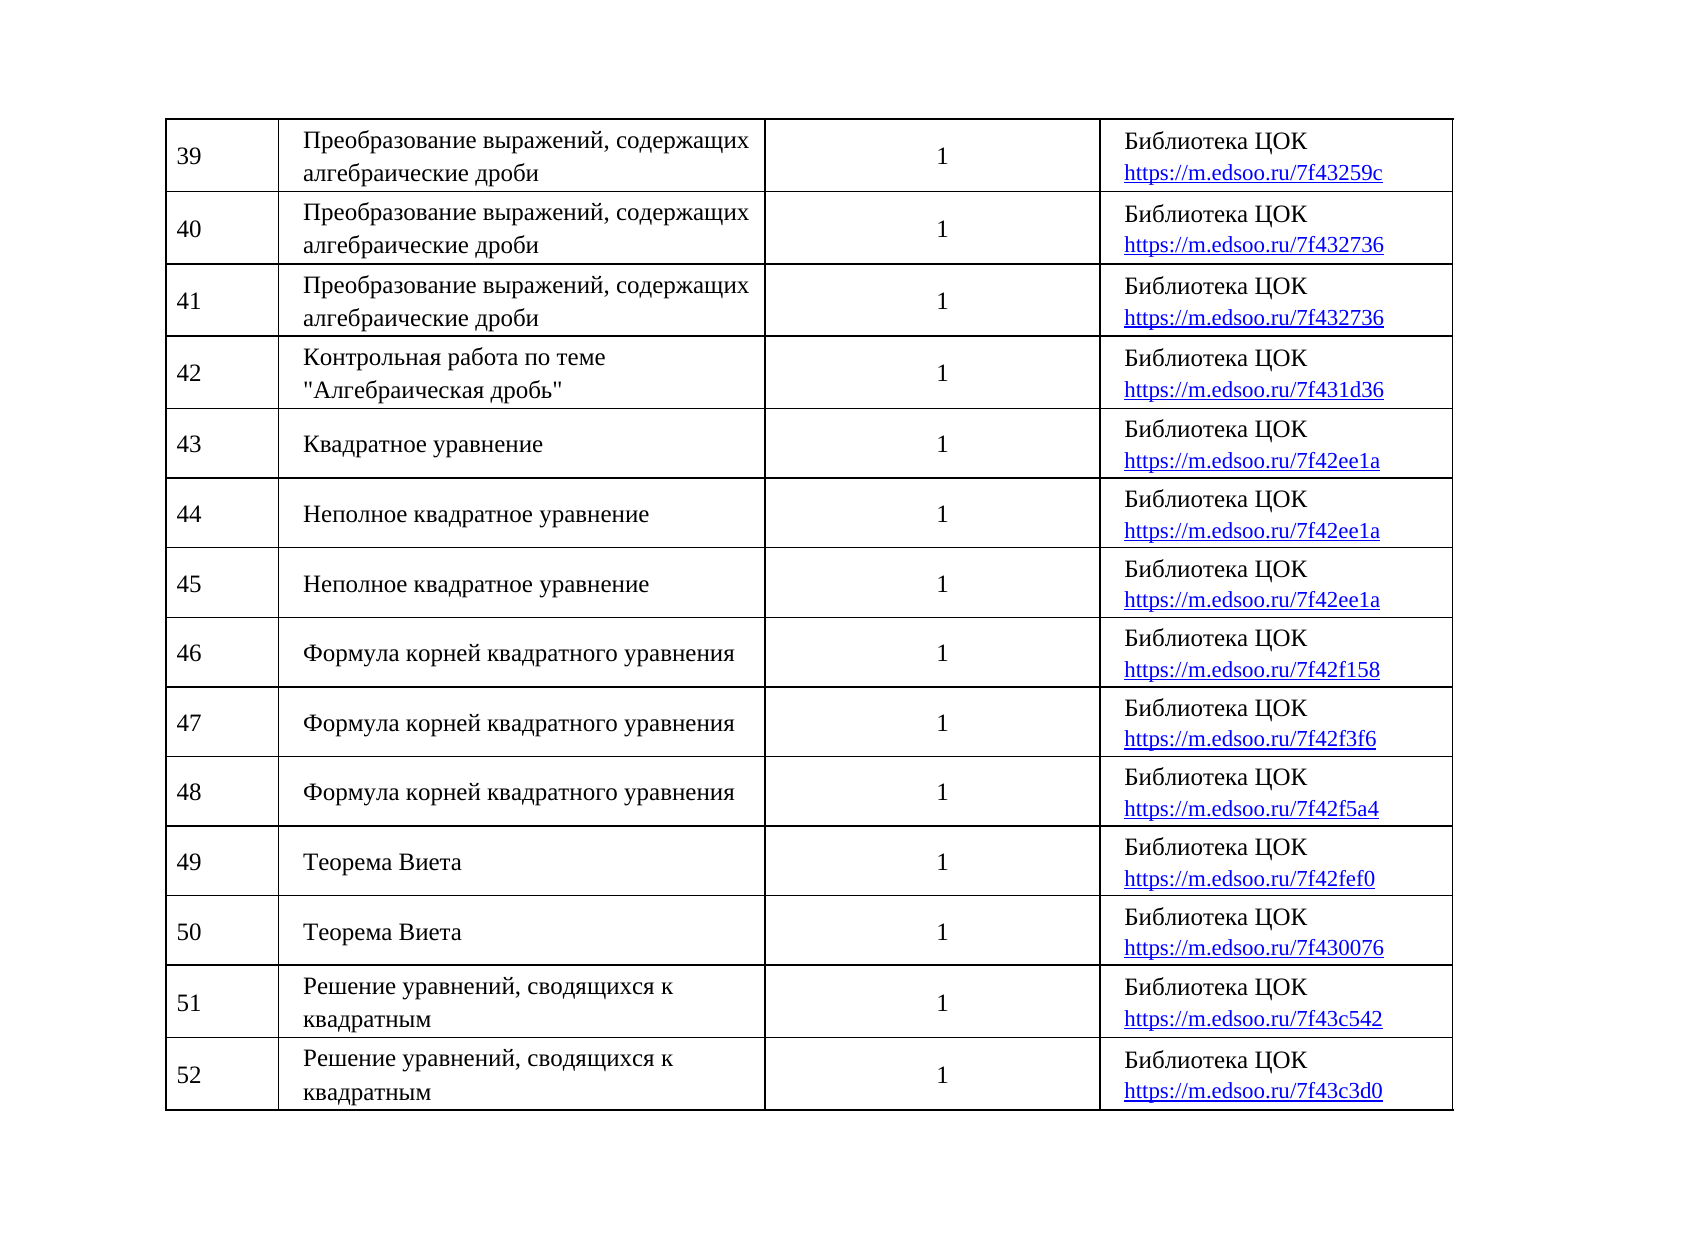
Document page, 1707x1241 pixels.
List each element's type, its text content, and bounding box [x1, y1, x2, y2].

table_cell 1 [766, 548, 1099, 616]
table_cell Неполное квадратное уравнение [279, 548, 764, 616]
table_cell Библиотека ЦОК https://m.edsoo.ru/7f42f3f6 [1101, 688, 1452, 756]
table_cell 1 [766, 409, 1099, 477]
table_cell 1 [766, 479, 1099, 547]
table_cell Библиотека ЦОК https://m.edsoo.ru/7f42ee1a [1101, 409, 1452, 477]
table_cell 1 [766, 688, 1099, 756]
table_cell 45 [167, 548, 278, 616]
table_cell 1 [766, 1038, 1099, 1109]
table_cell 48 [167, 757, 278, 825]
table_cell Формула корней квадратного уравнения [279, 688, 764, 756]
table_cell 51 [167, 966, 278, 1037]
table_cell Неполное квадратное уравнение [279, 479, 764, 547]
table_cell Библиотека ЦОК https://m.edsoo.ru/7f42f5a4 [1101, 757, 1452, 825]
table_cell Библиотека ЦОК https://m.edsoo.ru/7f432736 [1101, 192, 1452, 263]
table_cell Библиотека ЦОК https://m.edsoo.ru/7f431d36 [1101, 337, 1452, 408]
table_cell 42 [167, 337, 278, 408]
table_cell 44 [167, 479, 278, 547]
table_cell Решение уравнений, сводящихся к квадратным [279, 1038, 764, 1109]
table_cell 1 [766, 120, 1099, 191]
table_cell Преобразование выражений, содержащих алгебраические дроби [279, 265, 764, 335]
table_cell Преобразование выражений, содержащих алгебраические дроби [279, 192, 764, 263]
table_cell Решение уравнений, сводящихся к квадратным [279, 966, 764, 1037]
table_cell 50 [167, 896, 278, 964]
table_cell 1 [766, 757, 1099, 825]
table_cell Формула корней квадратного уравнения [279, 757, 764, 825]
table_cell Формула корней квадратного уравнения [279, 618, 764, 686]
table_cell 47 [167, 688, 278, 756]
table_cell Библиотека ЦОК https://m.edsoo.ru/7f42ee1a [1101, 479, 1452, 547]
table_cell 1 [766, 192, 1099, 263]
table_cell Контрольная работа по теме "Алгебраическая дробь" [279, 337, 764, 408]
table_cell 40 [167, 192, 278, 263]
table_cell Библиотека ЦОК https://m.edsoo.ru/7f43c542 [1101, 966, 1452, 1037]
table_cell Квадратное уравнение [279, 409, 764, 477]
table_cell 1 [766, 896, 1099, 964]
table_cell Библиотека ЦОК https://m.edsoo.ru/7f430076 [1101, 896, 1452, 964]
table_cell Библиотека ЦОК https://m.edsoo.ru/7f432736 [1101, 265, 1452, 335]
table_cell Библиотека ЦОК https://m.edsoo.ru/7f43c3d0 [1101, 1038, 1452, 1109]
table_cell 1 [766, 337, 1099, 408]
table_cell 52 [167, 1038, 278, 1109]
table_cell 49 [167, 827, 278, 895]
table_cell Преобразование выражений, содержащих алгебраические дроби [279, 120, 764, 191]
table_cell Библиотека ЦОК https://m.edsoo.ru/7f42f158 [1101, 618, 1452, 686]
table_cell 1 [766, 827, 1099, 895]
table_cell 1 [766, 966, 1099, 1037]
table_cell Теорема Виета [279, 896, 764, 964]
table_cell 39 [167, 120, 278, 191]
table_cell 43 [167, 409, 278, 477]
table_cell Библиотека ЦОК https://m.edsoo.ru/7f42ee1a [1101, 548, 1452, 616]
table_cell 1 [766, 265, 1099, 335]
table_cell Библиотека ЦОК https://m.edsoo.ru/7f43259c [1101, 120, 1452, 191]
table_cell Библиотека ЦОК https://m.edsoo.ru/7f42fef0 [1101, 827, 1452, 895]
table_cell 41 [167, 265, 278, 335]
table_cell 46 [167, 618, 278, 686]
table_cell Теорема Виета [279, 827, 764, 895]
table_cell 1 [766, 618, 1099, 686]
